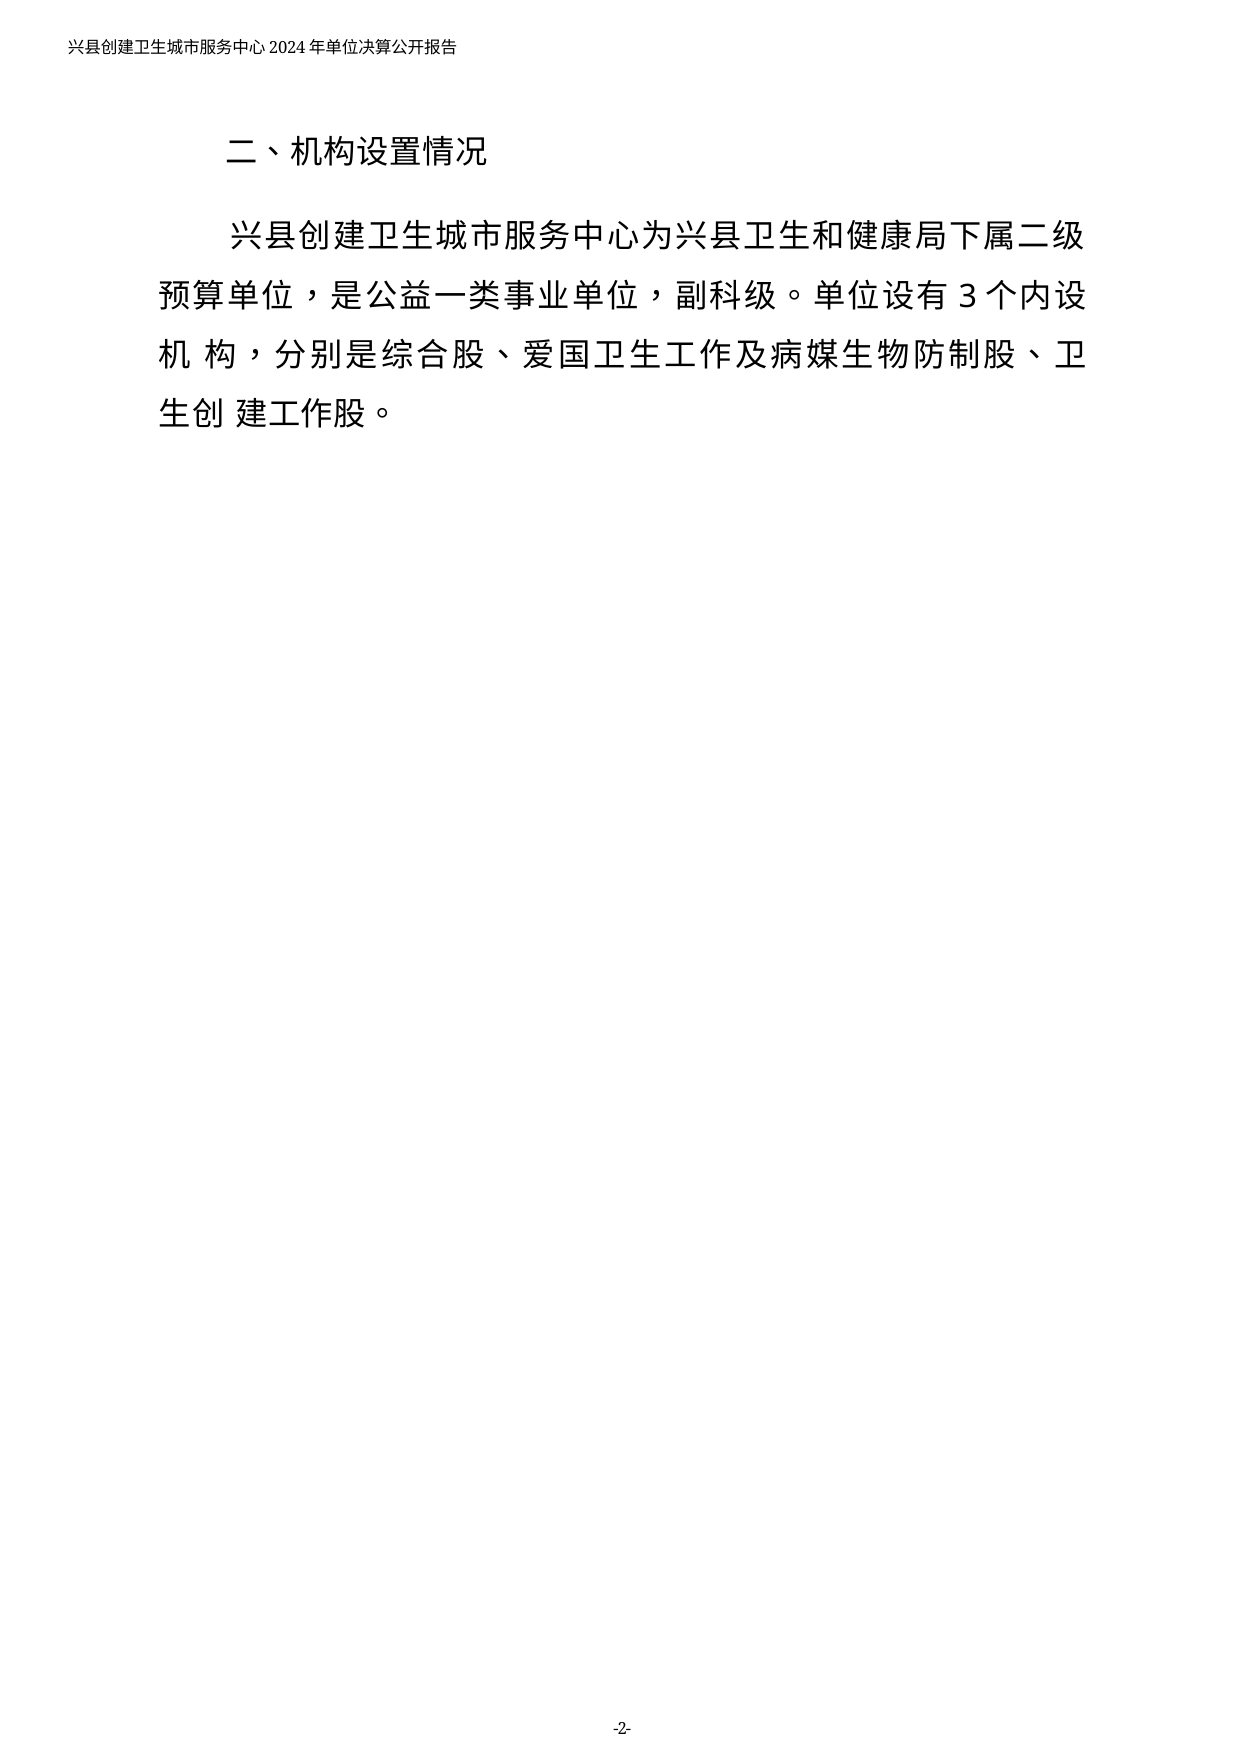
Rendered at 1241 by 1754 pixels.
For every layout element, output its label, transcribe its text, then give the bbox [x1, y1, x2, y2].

text 兴县创建卫生城市服务中心为兴县卫生和健康局下属二级 预算单位，是公益一类事业单位，副科级。单位设有3个内设机 构，分别是综合股、爱国卫生工作及病媒生物防制股、卫生创 建工作股。 [158, 213, 1087, 435]
text 二、机构设置情况 [225, 136, 1178, 169]
